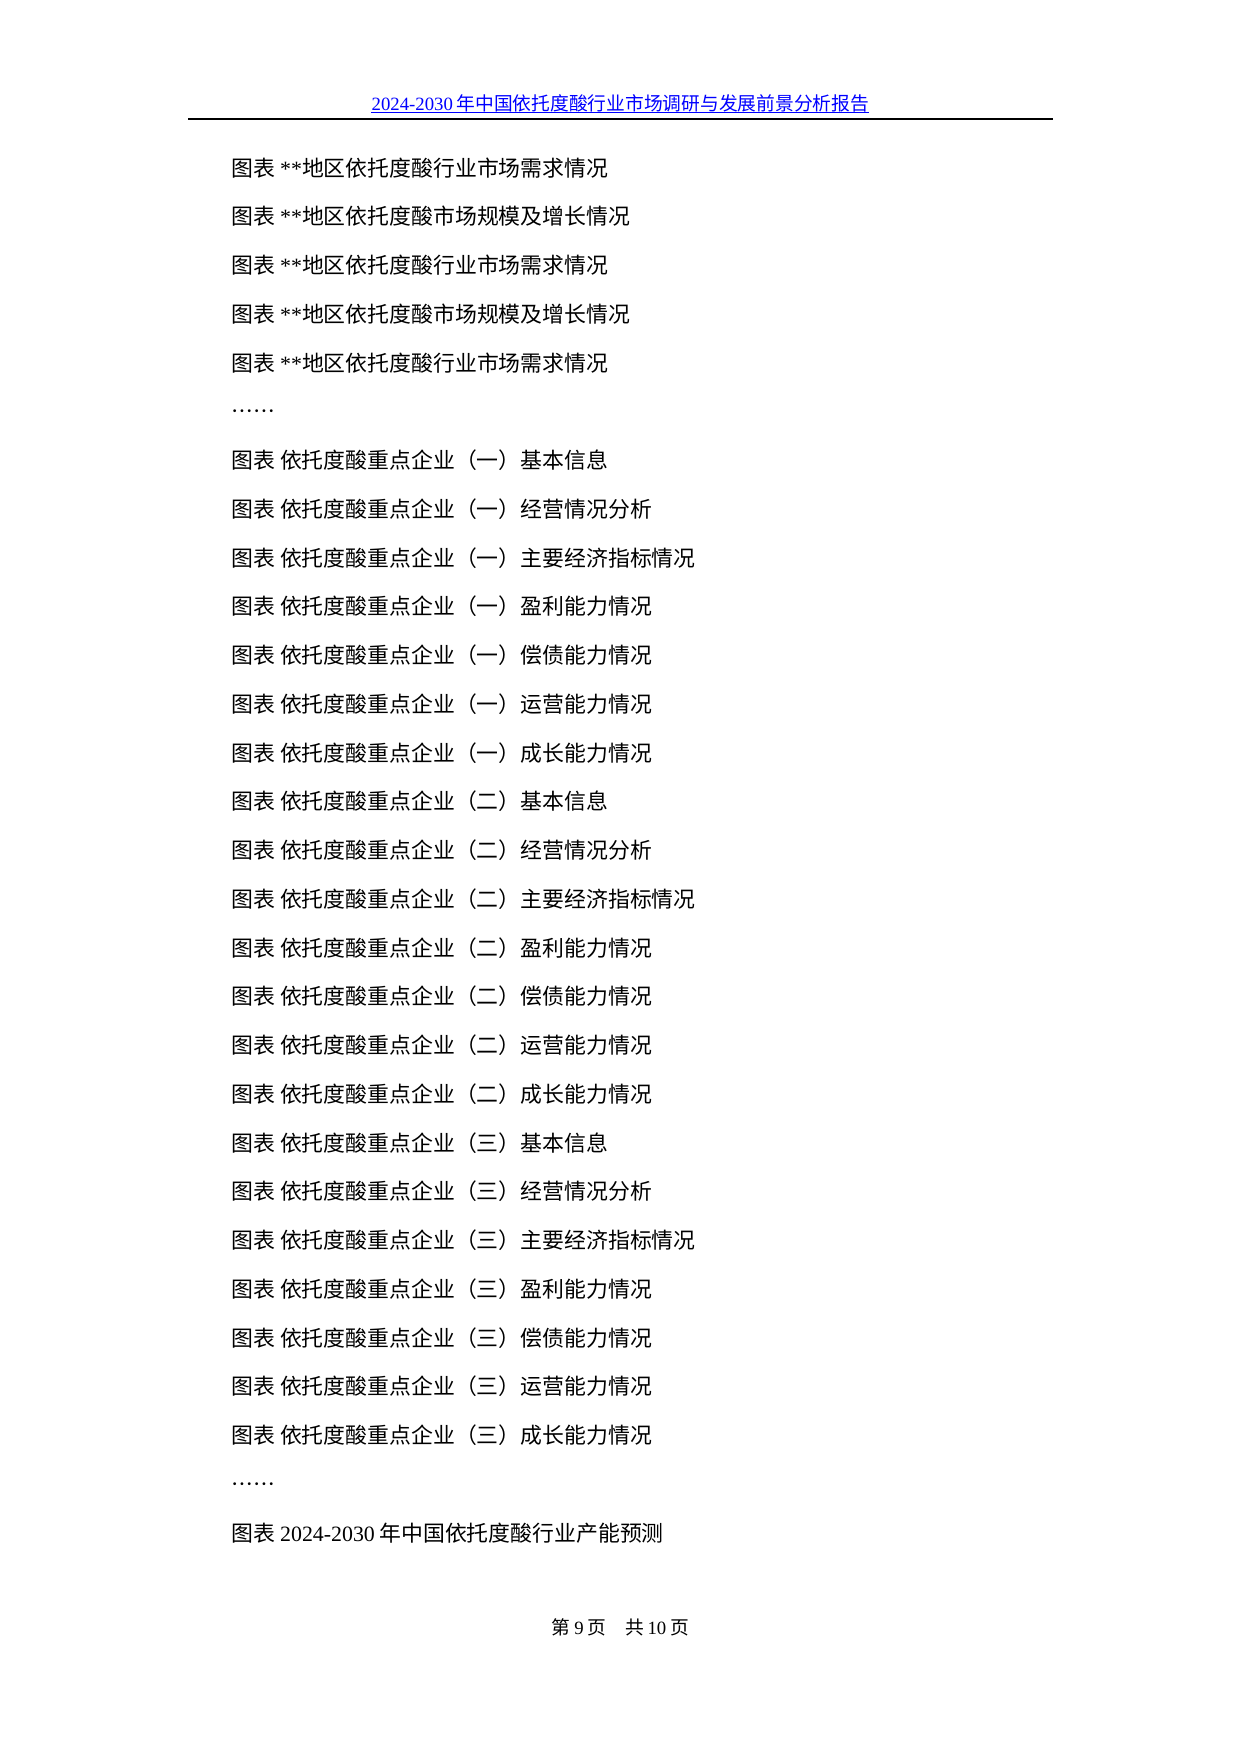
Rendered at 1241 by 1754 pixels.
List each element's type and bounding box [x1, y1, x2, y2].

text [187, 150, 1053, 1548]
